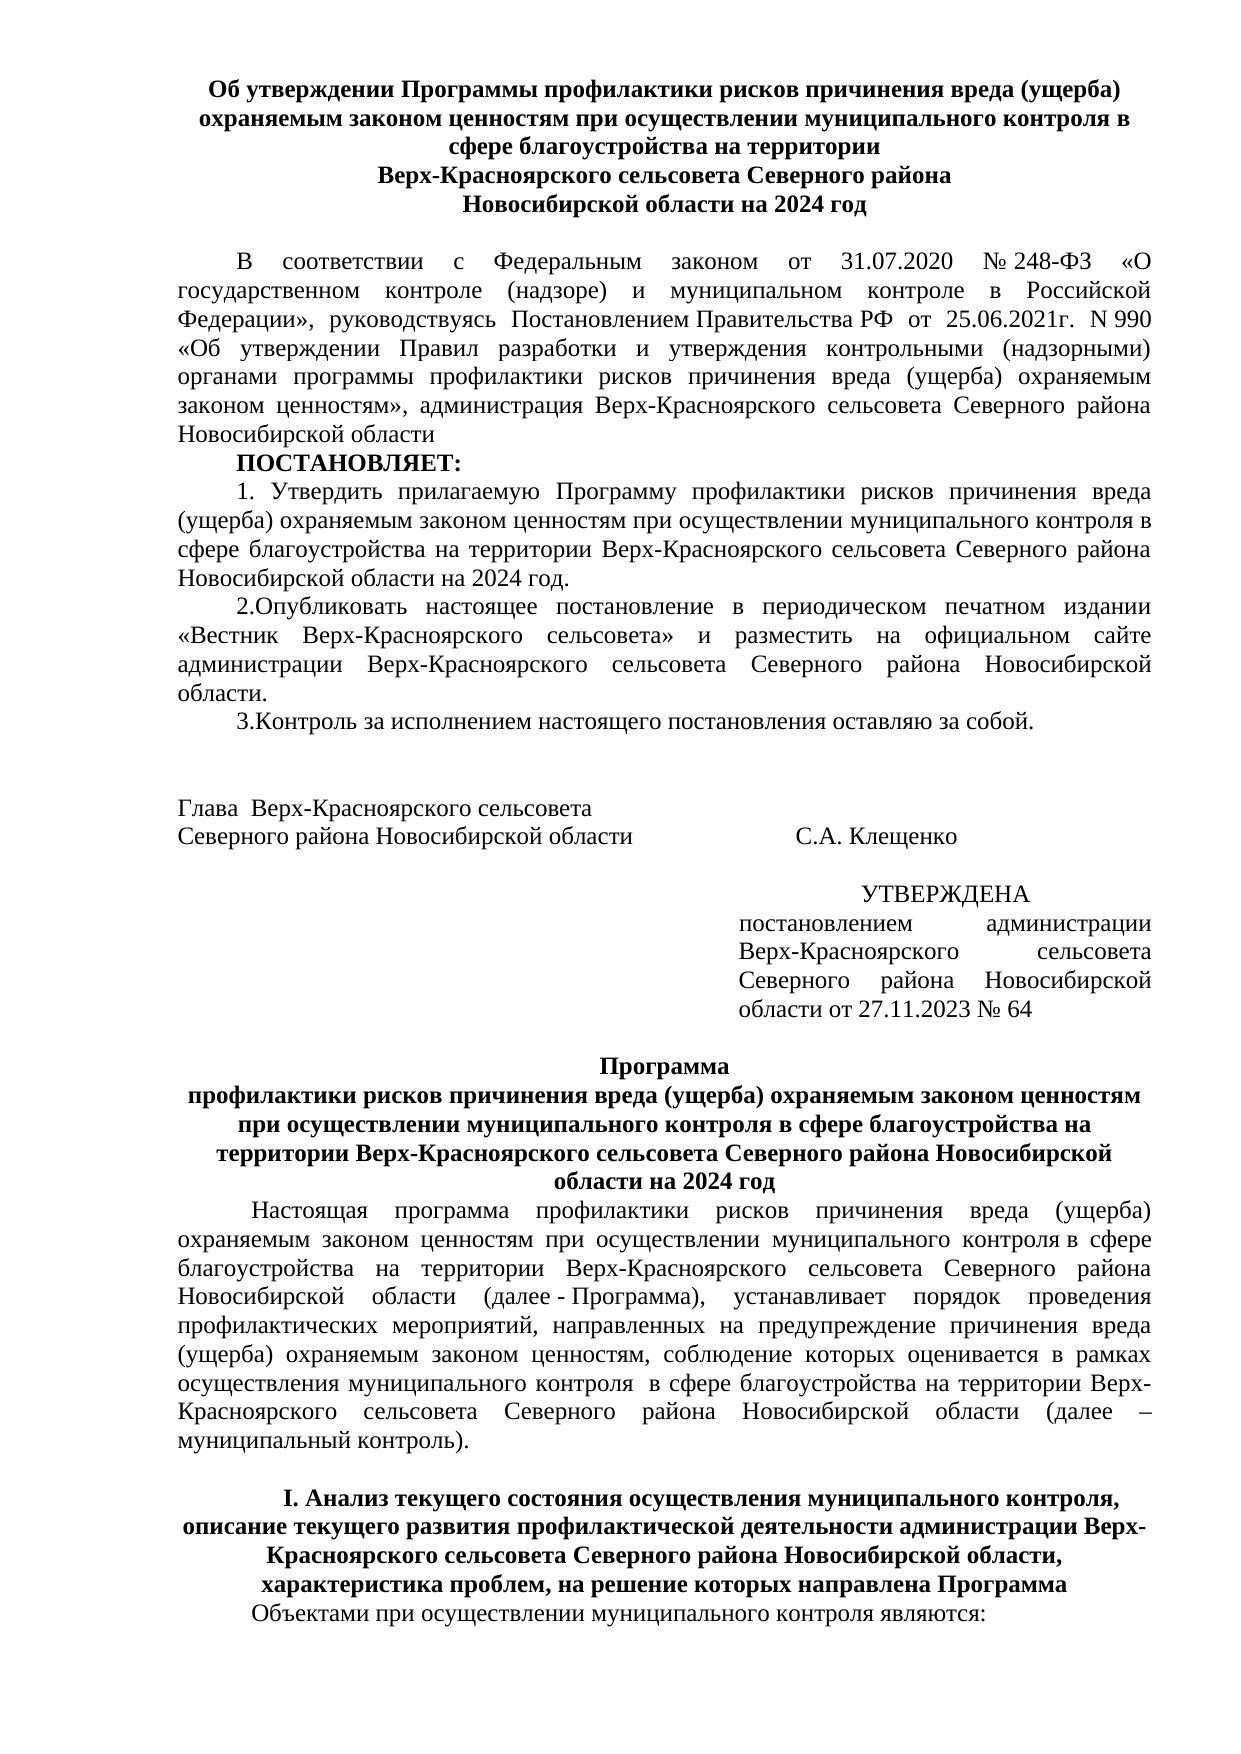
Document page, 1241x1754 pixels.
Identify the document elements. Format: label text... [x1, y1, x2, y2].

text 1. Утвердить прилагаемую Программу профилактики рисков причинения вреда (ущерба) охраняемым законом ценностям при осуществлении муниципального контроля в сфере благоустройства на территории Верх-Красноярского сельсовета Северного района Новосибирской области на 2024 год. [177, 476, 1152, 591]
text Настоящая программа профилактики рисков причинения вреда (ущерба) охраняемым законом ценностям при осуществлении муниципального контроля в сфере благоустройства на территории Верх-Красноярского сельсовета Северного района Новосибирской области (далее - Программа), устанавливает порядок проведения профилактических мероприятий, направленных на предупреждение причинения вреда (ущерба) охраняемым законом ценностям, соблюдение которых оценивается в рамках осуществления муниципального контроля в сфере благоустройства на территории Верх-Красноярского сельсовета Северного района Новосибирской области (далее – муниципальный контроль). [177, 1195, 1152, 1454]
text Глава Верх-Красноярского сельсовета [177, 793, 1152, 821]
text Северного района Новосибирской области С.А. Клещенко [177, 821, 1152, 850]
text Верх-Красноярского сельсовета Северного района [177, 160, 1152, 189]
text Об утверждении Программы профилактики рисков причинения вреда (ущерба) охраняемым законом ценностям при осуществлении муниципального контроля в сфере благоустройства на территории [177, 74, 1152, 160]
text постановлением администрации Верх-Красноярского сельсовета Северного района Новосибирской области от 27.11.2023 № 64 [738, 908, 1152, 1023]
text I. Анализ текущего состояния осуществления муниципального контроля, описание текущего развития профилактической деятельности администрации Верх-Красноярского сельсовета Северного района Новосибирской области, характеристика проблем, на решение которых направлена Программа [177, 1483, 1152, 1598]
text Программа [177, 1051, 1152, 1080]
text В соответствии с Федеральным законом от 31.07.2020 № 248-ФЗ «О государственном контроле (надзоре) и муниципальном контроле в Российской Федерации», руководствуясь Постановлением Правительства РФ от 25.06.2021г. N 990 «Об утверждении Правил разработки и утверждения контрольными (надзорными) органами программы профилактики рисков причинения вреда (ущерба) охраняемым законом ценностям», администрация Верх-Красноярского сельсовета Северного района Новосибирской области [177, 390, 1152, 448]
text профилактики рисков причинения вреда (ущерба) охраняемым законом ценностям при осуществлении муниципального контроля в сфере благоустройства на территории Верх-Красноярского сельсовета Северного района Новосибирской области на 2024 год [177, 1080, 1152, 1195]
text Новосибирской области на 2024 год [177, 189, 1152, 218]
text ПОСТАНОВЛЯЕТ: [177, 448, 1152, 476]
text 3.Контроль за исполнением настоящего постановления оставляю за собой. [177, 706, 1152, 735]
text УТВЕРЖДЕНА [738, 879, 1152, 908]
text 2.Опубликовать настоящее постановление в периодическом печатном издании «Вестник Верх-Красноярского сельсовета» и разместить на официальном сайте администрации Верх-Красноярского сельсовета Северного района Новосибирской области. [177, 591, 1152, 706]
text В соответствии с Федеральным законом от 31.07.2020 № 248-ФЗ «О государственном контроле (надзоре) и муниципальном контроле в Российской Федерации», руководствуясь Постановлением Правительства РФ от 25.06.2021г. N 990 «Об утверждении Правил разработки и утверждения контрольными (надзорными) органами программы профилактики рисков причинения вреда (ущерба) охраняемым законом ценностям», администрация Верх-Красноярского сельсовета Северного района Новосибирской области [177, 246, 1152, 333]
text Объектами при осуществлении муниципального контроля являются: [177, 1598, 1152, 1626]
